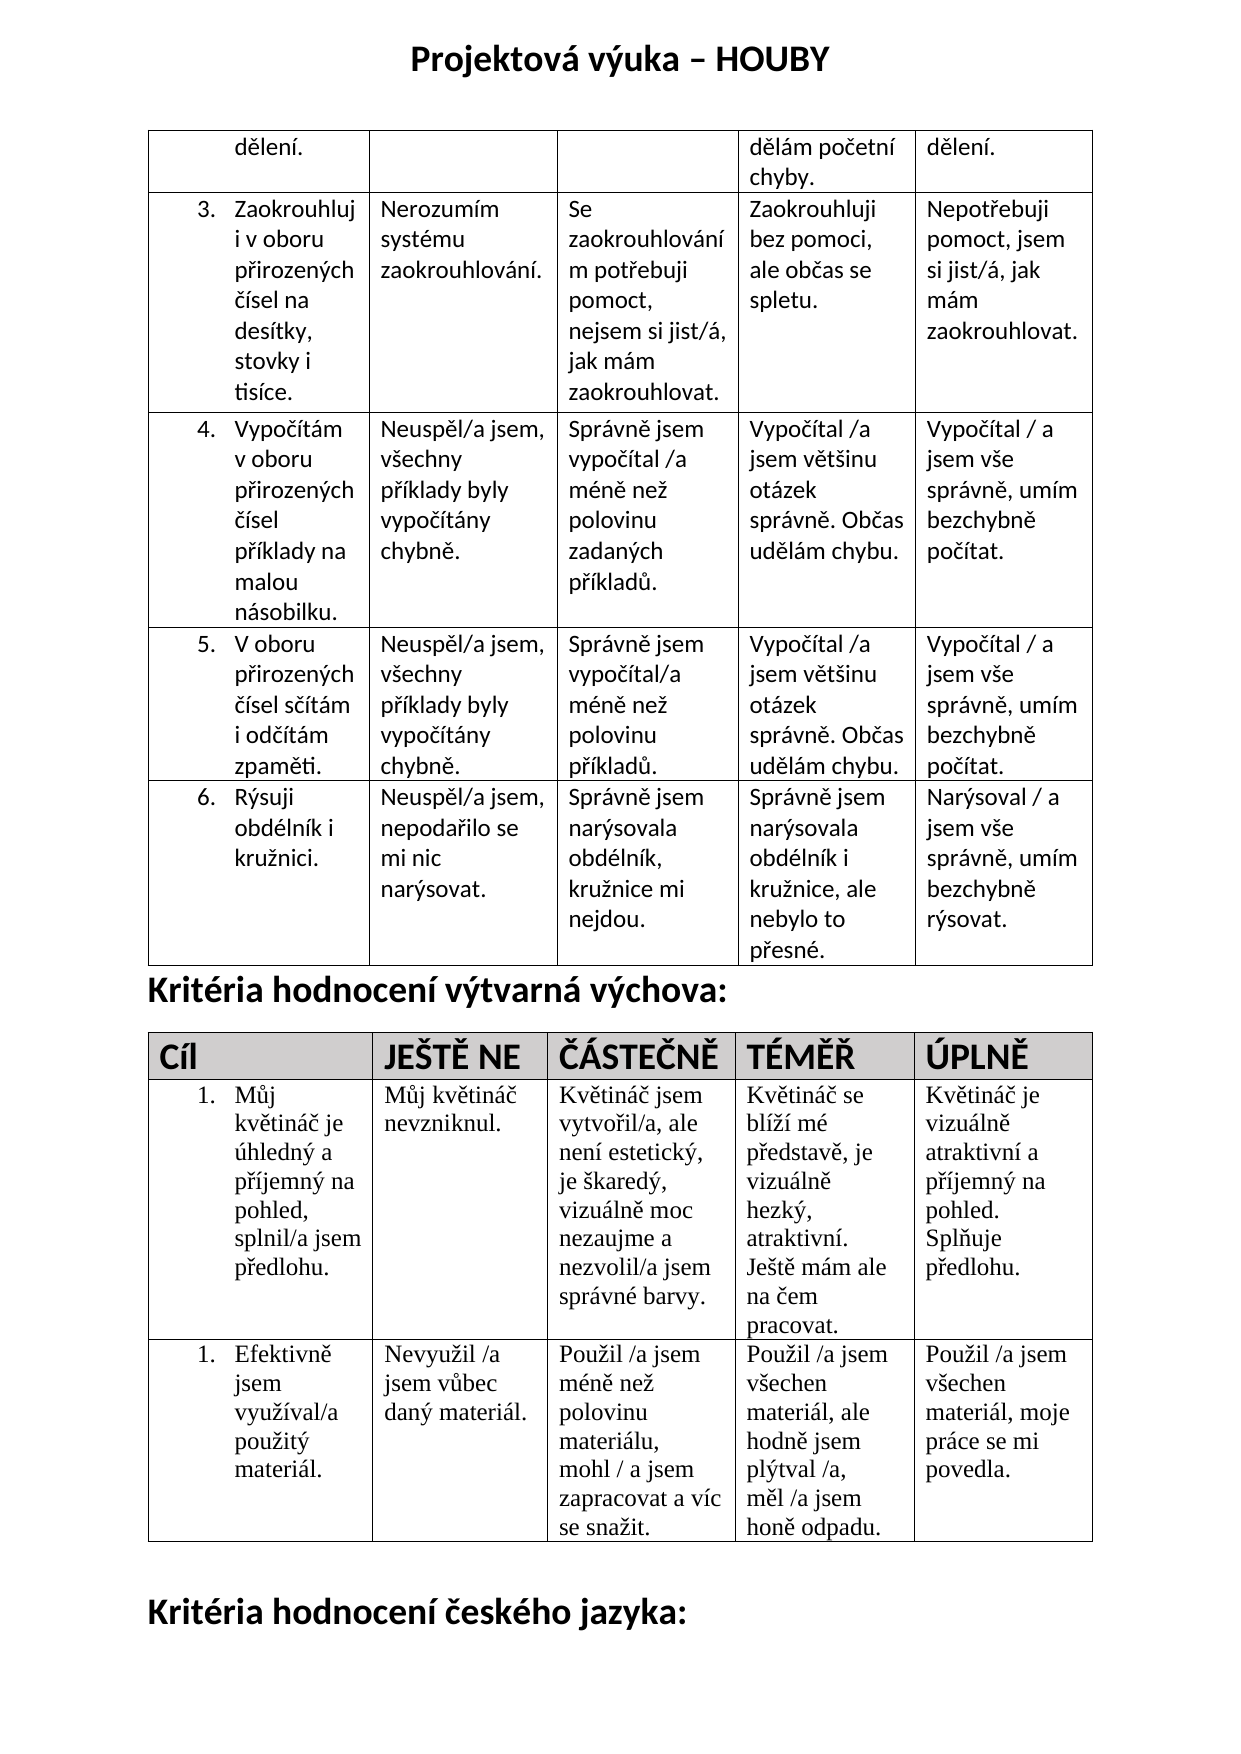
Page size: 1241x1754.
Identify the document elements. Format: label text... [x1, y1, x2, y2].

table_cell Vypočítal / a jsem vše správně, umím bezchybně počítat. [916, 628, 1092, 780]
table_cell Vypočítal / a jsem vše správně, umím bezchybně počítat. [916, 413, 1092, 627]
text Kritéria hodnocení českého jazyka: [148, 1588, 1093, 1633]
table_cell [558, 131, 738, 192]
table_cell Zaokrouhluji bez pomoci, ale občas se spletu. [739, 193, 915, 412]
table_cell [149, 131, 369, 192]
table_cell Můj květináč nevzniknul. [373, 1080, 547, 1338]
table_cell Květináč jsem vytvořil/a, ale není estetický, je škaredý, vizuálně moc nezaujme a nezvolil/a jsem správné barvy. [548, 1080, 735, 1338]
table_cell Květináč je vizuálně atraktivní a příjemný na pohled. Splňuje předlohu. [915, 1080, 1092, 1338]
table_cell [739, 131, 915, 192]
table_cell Použil /a jsem méně než polovinu materiálu, mohl / a jsem zapracovat a víc se snažit. [548, 1340, 735, 1541]
table_cell Správně jsem vypočítal/a méně než polovinu příkladů. [558, 628, 738, 780]
table_cell Zaokrouhluji v oboru přirozených čísel na desítky, stovky i tisíce. [149, 193, 369, 412]
table_cell Použil /a jsem všechen materiál, moje práce se mi povedla. [915, 1340, 1092, 1541]
table_cell Správně jsem narýsovala obdélník i kružnice, ale nebylo to přesné. [739, 781, 915, 964]
table_header TÉMĚŘ [736, 1033, 914, 1079]
table_cell Nevyužil /a jsem vůbec daný materiál. [373, 1340, 547, 1541]
table_cell Správně jsem vypočítal /a méně než polovinu zadaných příkladů. [558, 413, 738, 627]
table_header ČÁSTEČNĚ [548, 1033, 735, 1079]
table_cell Rýsuji obdélník i kružnici. [149, 781, 369, 964]
table_cell Květináč se blíží mé představě, je vizuálně hezký, atraktivní. Ještě mám ale na čem pracovat. [736, 1080, 914, 1338]
table_cell Vypočítal /a jsem většinu otázek správně. Občas udělám chybu. [739, 413, 915, 627]
table_cell Neuspěl/a jsem, všechny příklady byly vypočítány chybně. [370, 413, 557, 627]
table_header Cíl [149, 1033, 372, 1079]
table_cell Vypočítal /a jsem většinu otázek správně. Občas udělám chybu. [739, 628, 915, 780]
table_cell Se zaokrouhlováním potřebuji pomoct, nejsem si jist/á, jak mám zaokrouhlovat. [558, 193, 738, 412]
table_cell Vypočítám v oboru přirozených čísel příklady na malou násobilku. [149, 413, 369, 627]
table_cell Efektivně jsem využíval/a použitý materiál. [149, 1340, 372, 1541]
table_header ÚPLNĚ [915, 1033, 1092, 1079]
table_cell Správně jsem narýsovala obdélník, kružnice mi nejdou. [558, 781, 738, 964]
table_cell Nerozumím systému zaokrouhlování. [370, 193, 557, 412]
table_cell Neuspěl/a jsem, všechny příklady byly vypočítány chybně. [370, 628, 557, 780]
text Kritéria hodnocení výtvarná výchova: [148, 966, 1093, 1011]
table_cell Můj květináč je úhledný a příjemný na pohled, splnil/a jsem předlohu. [149, 1080, 372, 1338]
table_header JEŠTĚ NE [373, 1033, 547, 1079]
table_cell Nepotřebuji pomoct, jsem si jist/á, jak mám zaokrouhlovat. [916, 193, 1092, 412]
table_cell Neuspěl/a jsem, nepodařilo se mi nic narýsovat. [370, 781, 557, 964]
table_cell Narýsoval / a jsem vše správně, umím bezchybně rýsovat. [916, 781, 1092, 964]
table_cell Použil /a jsem všechen materiál, ale hodně jsem plýtval /a, měl /a jsem honě odpadu. [736, 1340, 914, 1541]
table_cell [370, 131, 557, 192]
table_cell V oboru přirozených čísel sčítám i odčítám zpaměti. [149, 628, 369, 780]
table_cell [916, 131, 1092, 192]
